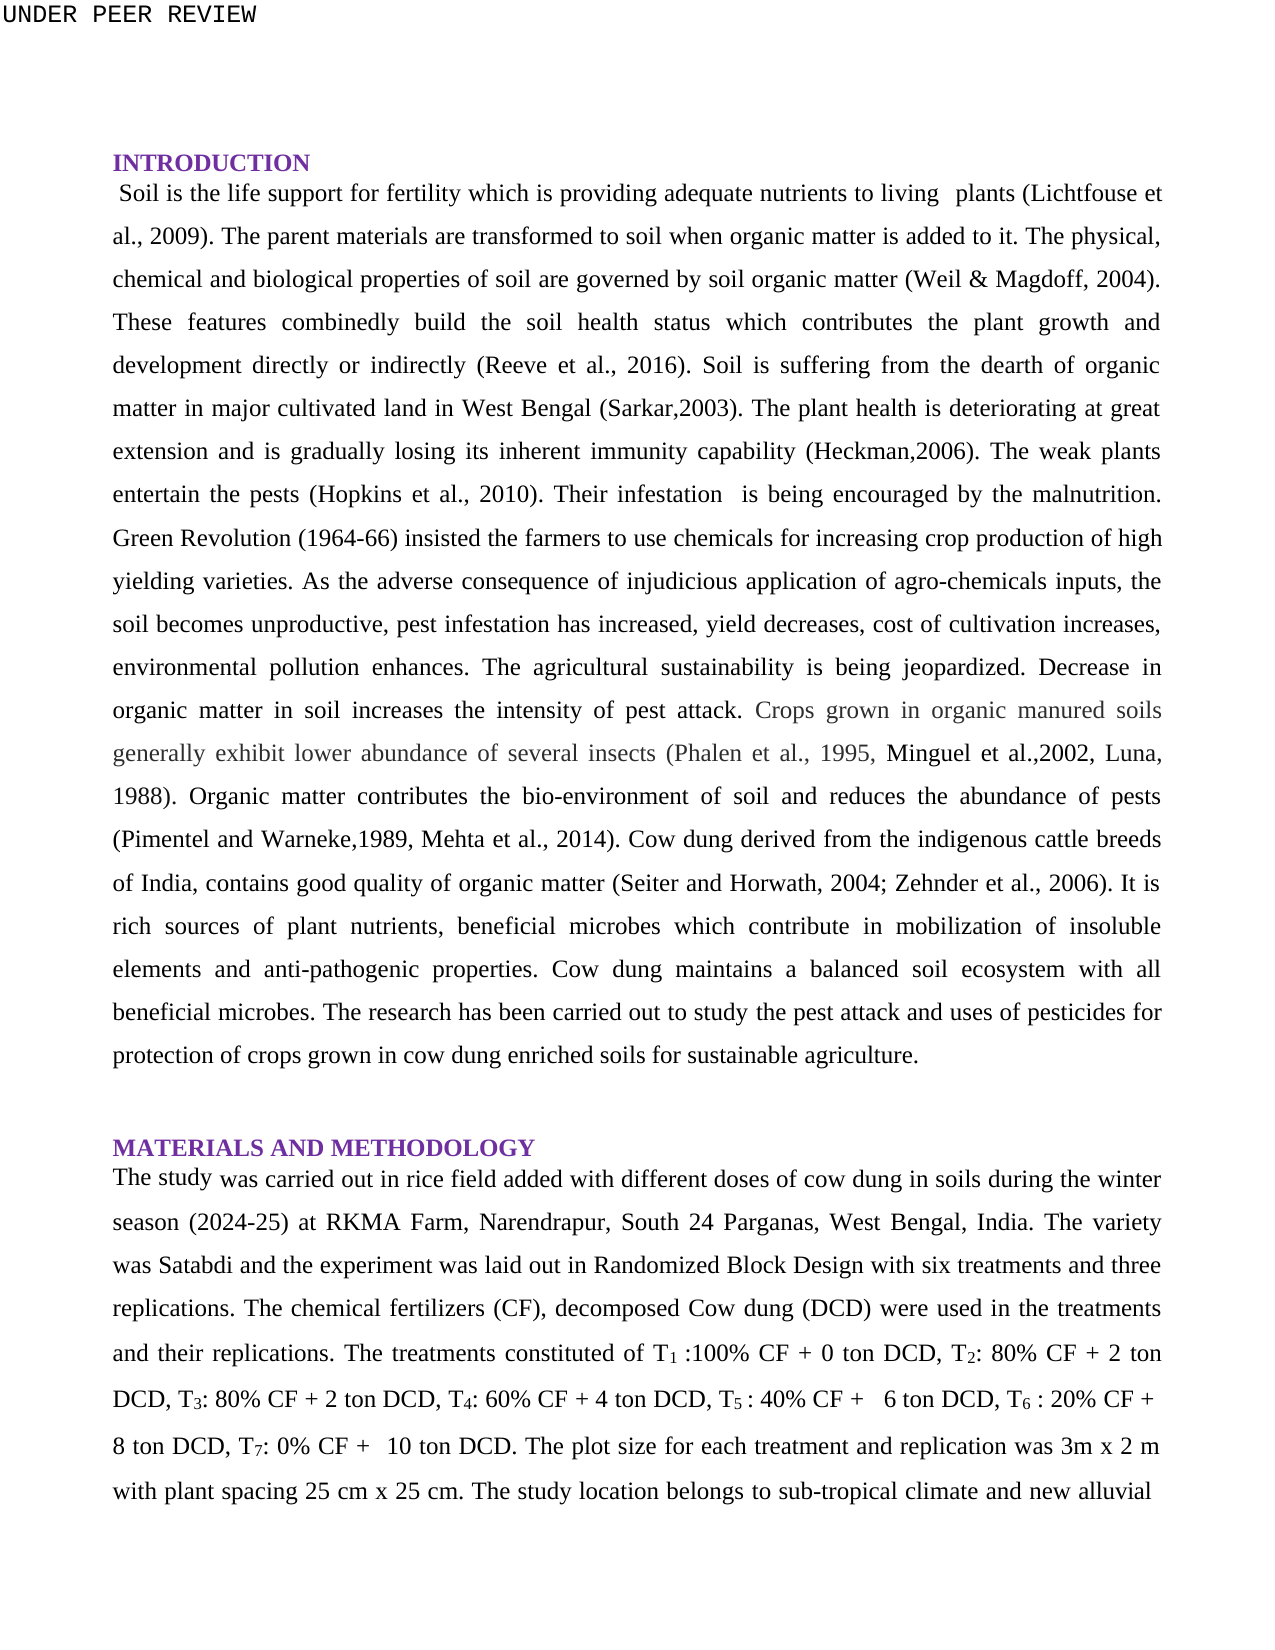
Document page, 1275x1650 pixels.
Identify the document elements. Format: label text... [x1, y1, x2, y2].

subtitle MATERIALS AND METHODOLOGY [112, 1133, 1200, 1162]
subtitle INTRODUCTION [112, 149, 1200, 178]
text The study was carried out in rice field added with different doses of cow dung in soils during the winter season (2024-25) at RKMA Farm, Narendrapur, South 24 Parganas, West Bengal, India. The variety was Satabdi and the experiment was laid out in Randomized Block Design with six treatments and three replications. The chemical fertilizers (CF), decomposed Cow dung (DCD) were used in the treatments and their replications. The treatments constituted of T1 :100% CF + 0 ton DCD, T2: 80% CF + 2 ton DCD, T3: 80% CF + 2 ton DCD, T4: 60% CF + 4 ton DCD, T5 : 40% CF + 6 ton DCD, T6 : 20% CF + [112, 1162, 1162, 1415]
text Soil is the life support for fertility which is providing adequate nutrients to living plants (Lichtfouse et al., 2009). The parent materials are transformed to soil when organic matter is added to it. The physical, chemical and biological properties of soil are governed by soil organic matter (Weil & Magdoff, 2004). These features combinedly build the soil health status which contributes the plant growth and development directly or indirectly (Reeve et al., 2016). Soil is suffering from the dearth of organic matter in major cultivated land in West Bengal (Sarkar,2003). The plant health is deteriorating at great extension and is gradually losing its inherent immunity capability (Heckman,2006). The weak plants entertain the pests (Hopkins et al., 2010). Their infestation is being encouraged by the malnutrition. Green Revolution (1964-66) insisted the farmers to use chemicals for increasing crop production of high yielding varieties. As the adverse consequence of injudicious application of agro-chemicals inputs, the soil becomes unproductive, pest infestation has increased, yield decreases, cost of cultivation increases, environmental pollution enhances. The agricultural sustainability is being jeopardized. Decrease in organic matter in soil increases the intensity of pest attack. Crops grown in organic manured soils generally exhibit lower abundance of several insects (Phalen et al., 1995, Minguel et al.,2002, Luna, 1988). Organic matter contributes the bio-environment of soil and reduces the abundance of pests (Pimentel and Warneke,1989, Mehta et al., 2014). Cow dung derived from the indigenous cattle breeds of India, contains good quality of organic matter (Seiter and Horwath, 2004; Zehnder et al., 2006). It is rich sources of plant nutrients, beneficial microbes which contribute in mobilization of insoluble elements and anti-pathogenic properties. Cow dung maintains a balanced soil ecosystem with all beneficial microbes. The research has been carried out to study the pest attack and uses of pesticides for protection of crops grown in cow dung enriched soils for sustainable agriculture. [112, 178, 1162, 1069]
text 8 ton DCD, T7: 0% CF + 10 ton DCD. The plot size for each treatment and replication was 3m x 2 m with plant spacing 25 cm x 25 cm. The study location belongs to sub-tropical climate and new alluvial [112, 1431, 1162, 1505]
